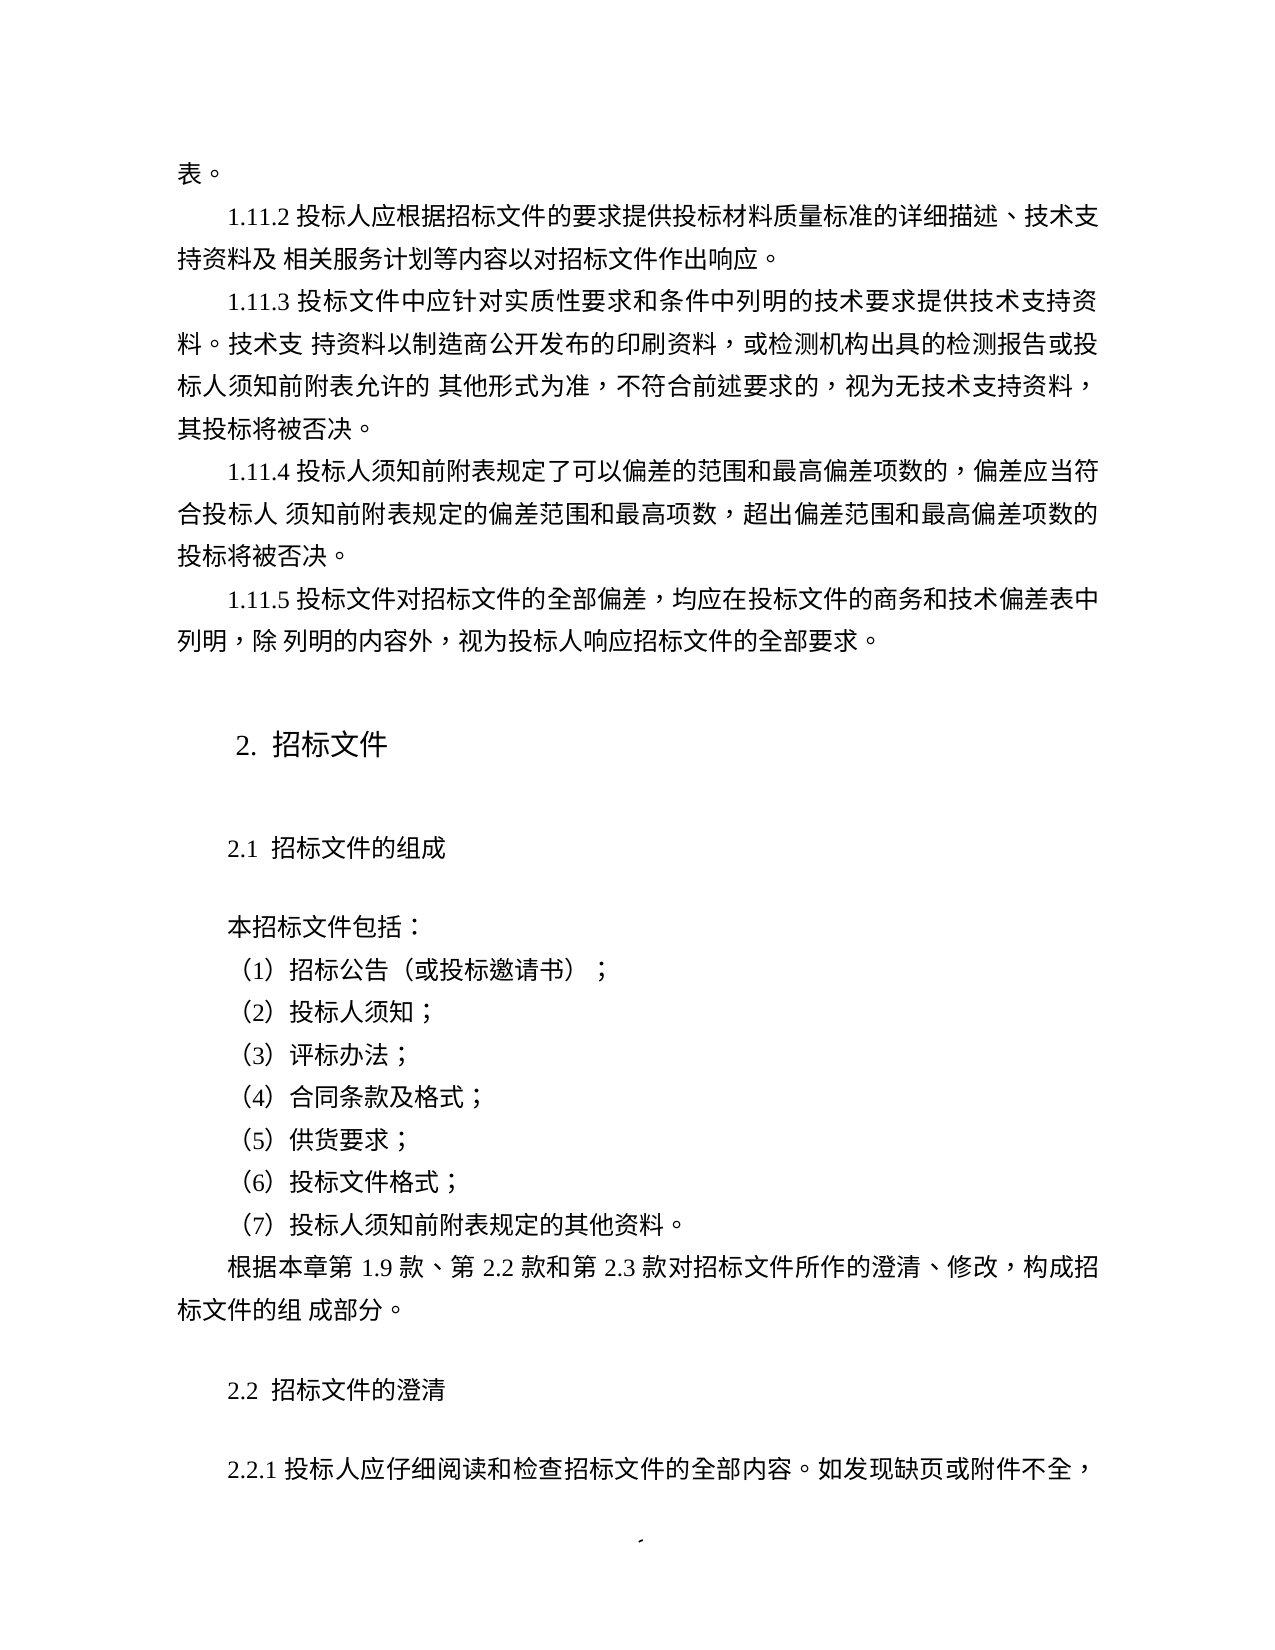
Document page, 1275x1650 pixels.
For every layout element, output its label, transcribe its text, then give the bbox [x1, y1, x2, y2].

text （5）供货要求； [177, 1122, 1100, 1156]
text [177, 156, 1100, 190]
text 2.1 招标文件的组成 [177, 829, 1100, 865]
text 1.11.5 投标文件对招标文件的全部偏差，均应在投标文件的商务和技术偏差表中列明，除 列明的内容外，视为投标人响应招标文件的全部要求。 [177, 581, 1100, 658]
text 本招标文件包括： [177, 910, 1100, 944]
text （6）投标文件格式； [177, 1165, 1100, 1199]
text （1）招标公告（或投标邀请书）； [177, 952, 1100, 986]
text （4）合同条款及格式； [177, 1080, 1100, 1114]
text 根据本章第 1.9 款、第 2.2 款和第 2.3 款对招标文件所作的澄清、修改，构成招标文件的组 成部分。 [177, 1250, 1100, 1326]
text 2. 招标文件 [177, 721, 1100, 763]
text （7）投标人须知前附表规定的其他资料。 [177, 1207, 1100, 1241]
text 1.11.4 投标人须知前附表规定了可以偏差的范围和最高偏差项数的，偏差应当符合投标人 须知前附表规定的偏差范围和最高项数，超出偏差范围和最高偏差项数的投标将被否决。 [177, 454, 1100, 573]
text （3）评标办法； [177, 1037, 1100, 1071]
text 1.11.3 投标文件中应针对实质性要求和条件中列明的技术要求提供技术支持资料。技术支 持资料以制造商公开发布的印刷资料，或检测机构出具的检测报告或投标人须知前附表允许的 其他形式为准，不符合前述要求的，视为无技术支持资料，其投标将被否决。 [177, 284, 1100, 445]
text 2.2 招标文件的澄清 [177, 1371, 1100, 1407]
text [177, 1452, 1100, 1486]
text 1.11.2 投标人应根据招标文件的要求提供投标材料质量标准的详细描述、技术支持资料及 相关服务计划等内容以对招标文件作出响应。 [177, 199, 1100, 275]
text （2）投标人须知； [177, 995, 1100, 1029]
